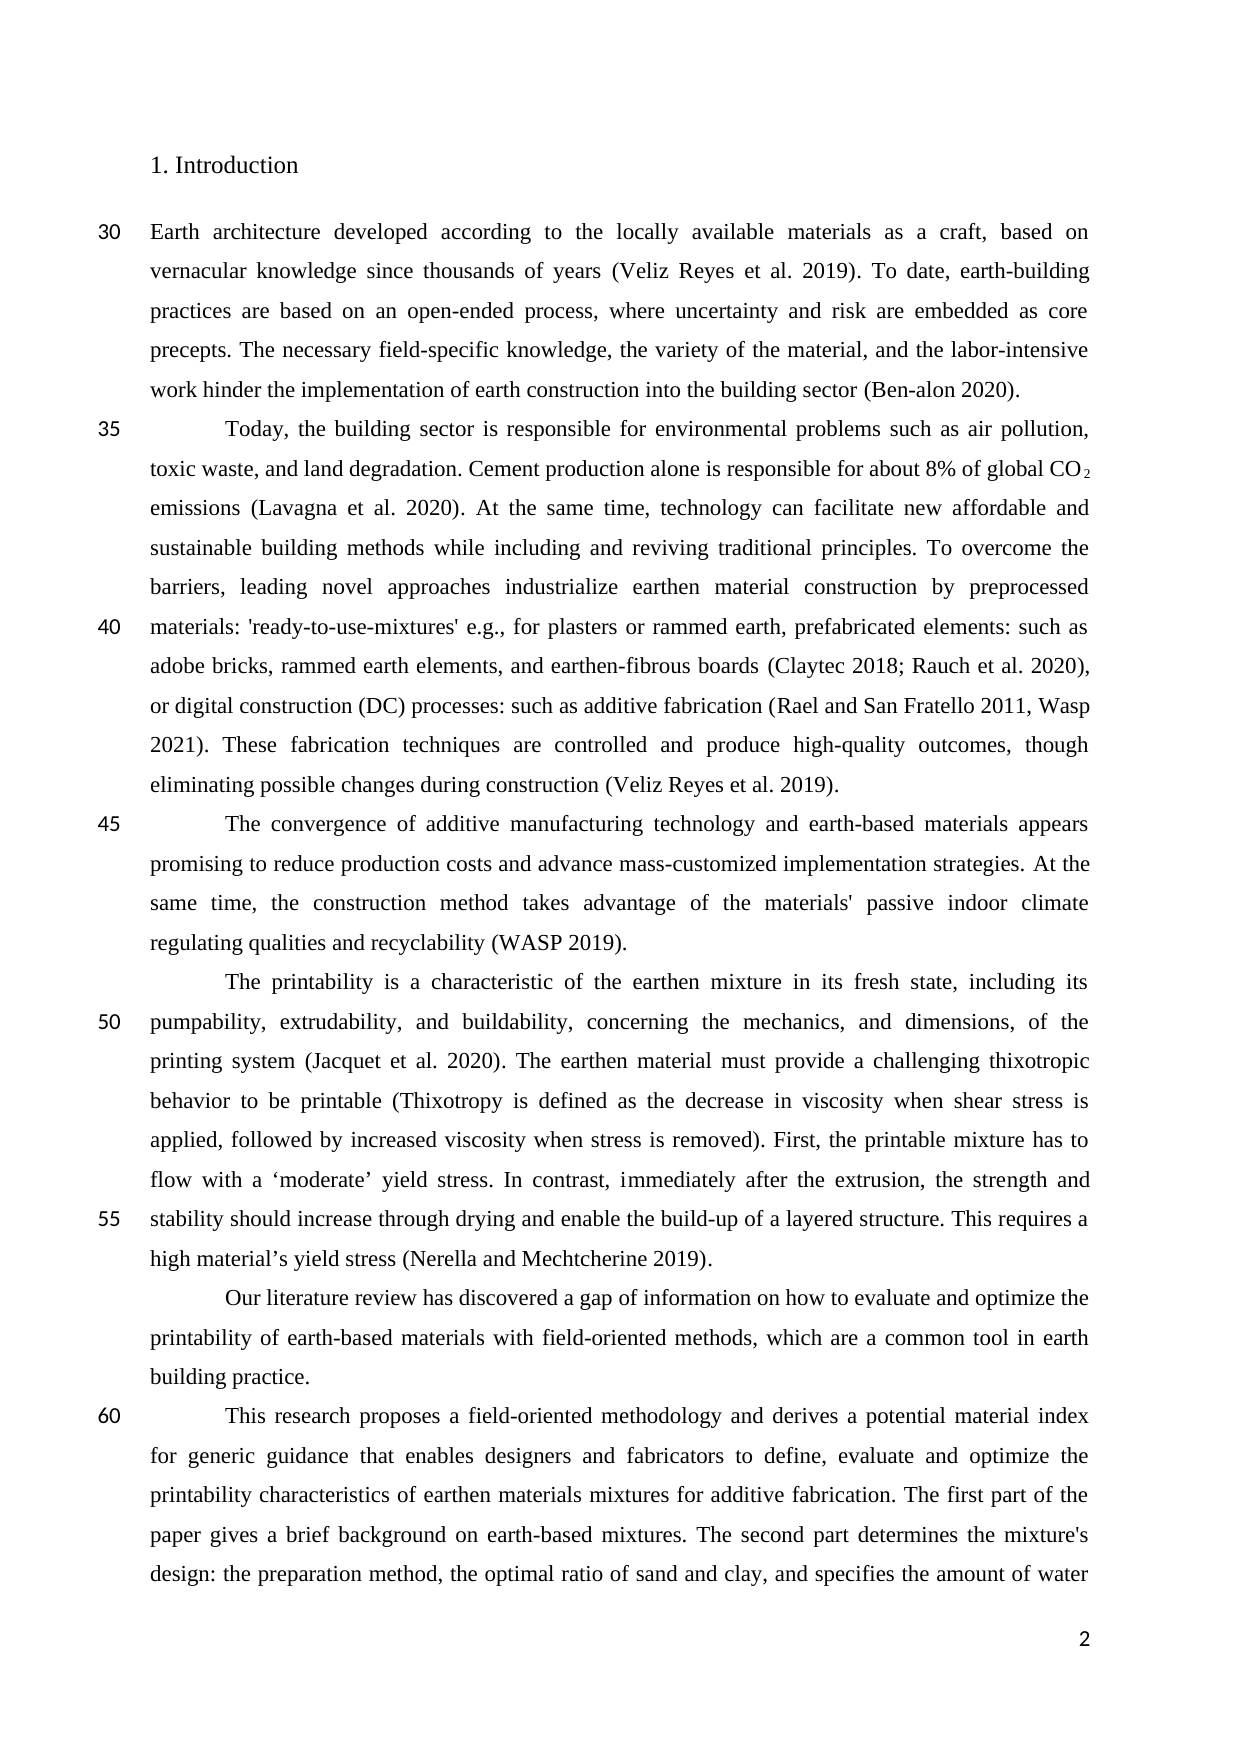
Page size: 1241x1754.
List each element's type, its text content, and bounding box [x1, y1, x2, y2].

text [150, 1402, 1090, 1587]
text Today, the building sector is responsible for environmental problems such as air pollution, toxic waste, and land degradation. Cement production alone is responsible for about 8% of global CO2 emissions (Lavagna et al. 2020). At the same time, technology can facilitate new affordable and sustainable building methods while including and reviving traditional principles. To overcome the barriers, leading novel approaches industrialize earthen material construction by preprocessed materials: 'ready-to-use-mixtures' e.g., for plasters or rammed earth, prefabricated elements: such as adobe bricks, rammed earth elements, and earthen-fibrous boards (Claytec 2018; Rauch et al. 2020), or digital construction (DC) processes: such as additive fabrication (Rael and San Fratello 2011, Wasp 2021). These fabrication techniques are controlled and produce high-quality outcomes, though eliminating possible changes during construction (Veliz Reyes et al. 2019). [150, 416, 1090, 797]
text The convergence of additive manufacturing technology and earth-based materials appears promising to reduce production costs and advance mass-customized implementation strategies. At the same time, the construction method takes advantage of the materials' passive indoor climate regulating qualities and recyclability (WASP 2019). [150, 810, 1090, 955]
text 1. Introduction [150, 150, 1090, 179]
text Our literature review has discovered a gap of information on how to evaluate and optimize the printability of earth-based materials with field-oriented methods, which are a common tool in earth building practice. [150, 1284, 1090, 1389]
text Earth architecture developed according to the locally available materials as a craft, based on vernacular knowledge since thousands of years (Veliz Reyes et al. 2019). To date, earth-building practices are based on an open-ended process, where uncertainty and risk are embedded as core precepts. The necessary field-specific knowledge, the variety of the material, and the labor-intensive work hinder the implementation of earth construction into the building sector (Ben-alon 2020). [150, 218, 1090, 402]
text The printability is a characteristic of the earthen mixture in its fresh state, including its pumpability, extrudability, and buildability, concerning the mechanics, and dimensions, of the printing system (Jacquet et al. 2020). The earthen material must provide a challenging thixotropic behavior to be printable (Thixotropy is defined as the decrease in viscosity when shear stress is applied, followed by increased viscosity when stress is removed). First, the printable mixture has to flow with a ‘moderate’ yield stress. In contrast, immediately after the extrusion, the strength and stability should increase through drying and enable the build-up of a layered structure. This requires a high material’s yield stress (Nerella and Mechtcherine 2019). [150, 968, 1090, 1271]
